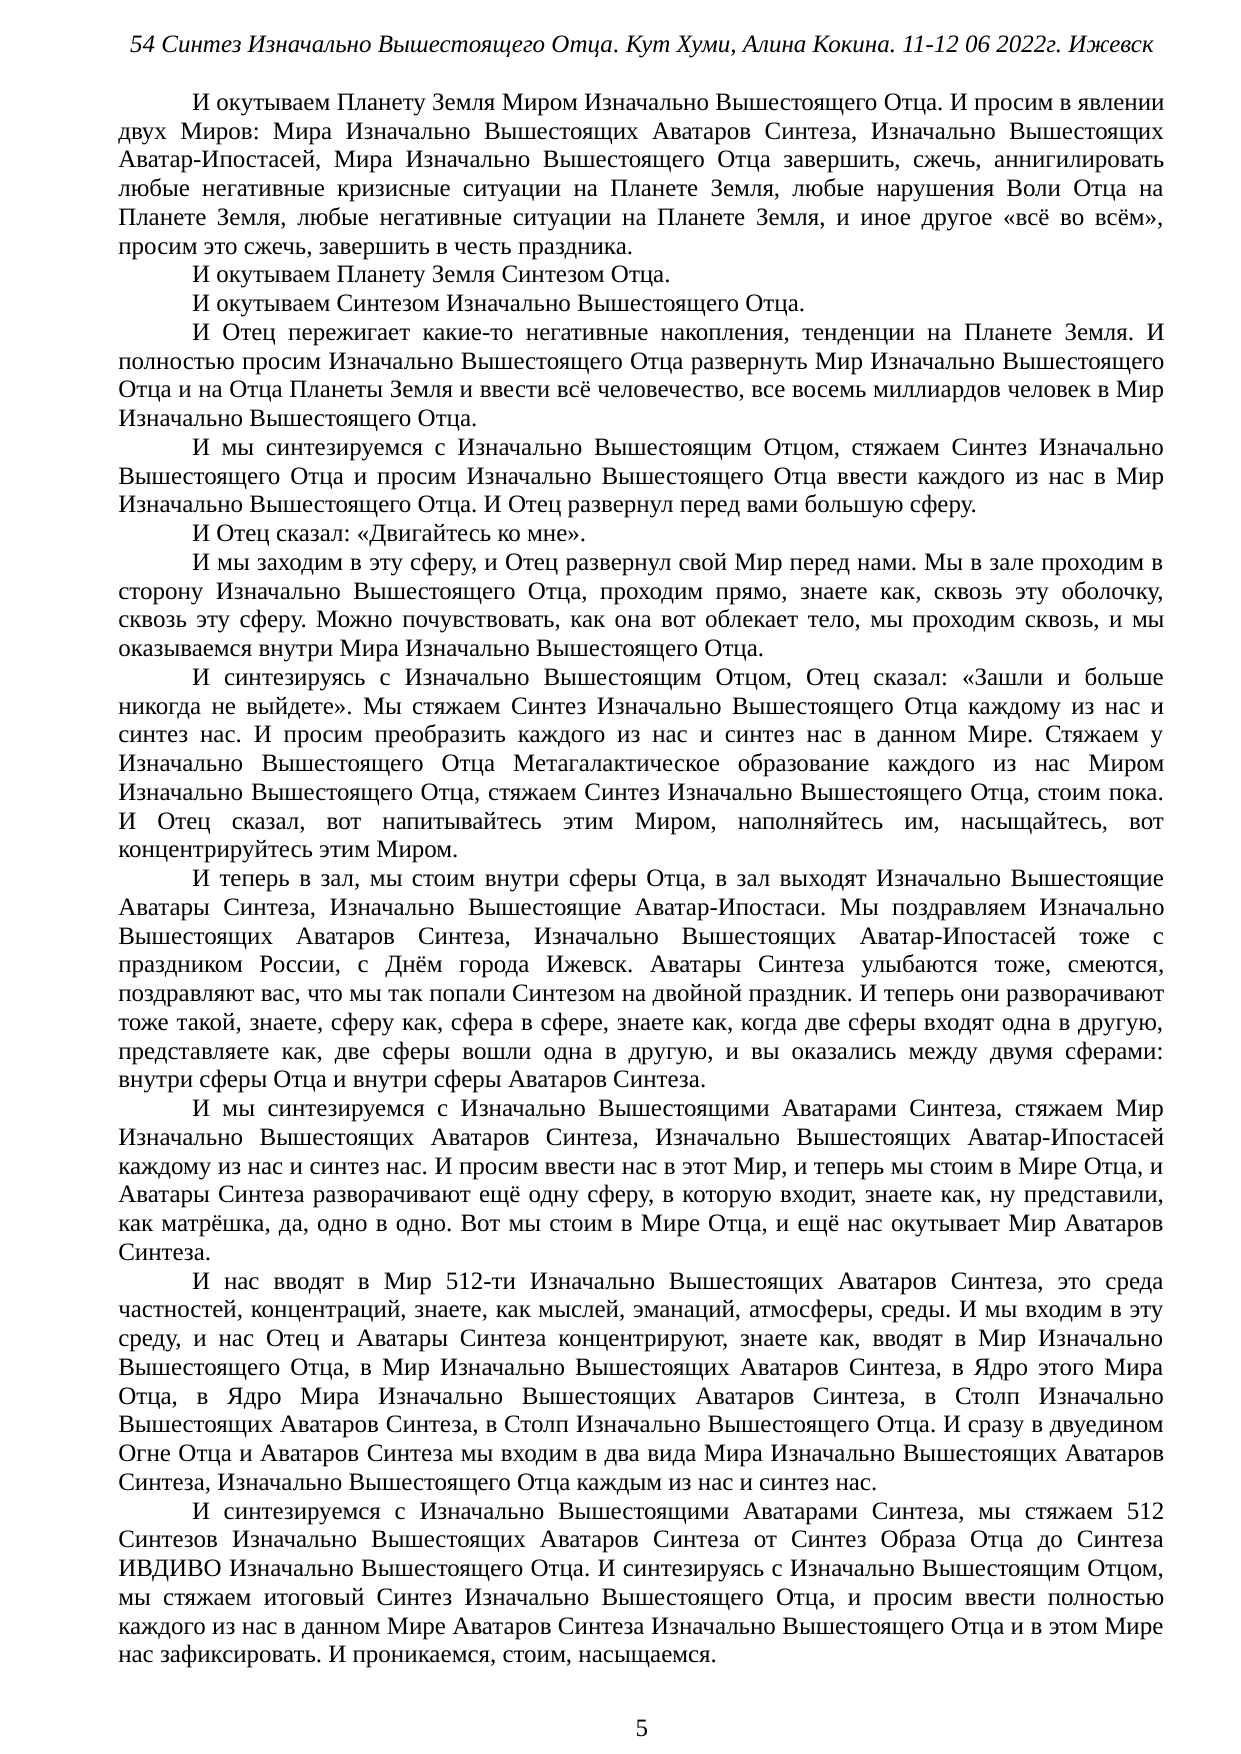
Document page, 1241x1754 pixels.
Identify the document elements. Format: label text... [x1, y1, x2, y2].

text И синтезируясь с Изначально Вышестоящим Отцом, Отец сказал: «Зашли и больше никогда не выйдете». Мы стяжаем Синтез Изначально Вышестоящего Отца каждому из нас и синтез нас. И просим преобразить каждого из нас и синтез нас в данном Мире. Стяжаем у Изначально Вышестоящего Отца Метагалактическое образование каждого из нас Миром Изначально Вышестоящего Отца, стяжаем Синтез Изначально Вышестоящего Отца, стоим пока. И Отец сказал, вот напитывайтесь этим Миром, наполняйтесь им, насыщайтесь, вот концентрируйтесь этим Миром. [118, 662, 1165, 863]
text И мы синтезируемся с Изначально Вышестоящими Аватарами Синтеза, стяжаем Мир Изначально Вышестоящих Аватаров Синтеза, Изначально Вышестоящих Аватар-Ипостасей каждому из нас и синтез нас. И просим ввести нас в этот Мир, и теперь мы стоим в Мире Отца, и Аватары Синтеза разворачивают ещё одну сферу, в которую входит, знаете как, ну представили, как матрёшка, да, одно в одно. Вот мы стоим в Мире Отца, и ещё нас окутывает Мир Аватаров Синтеза. [118, 1093, 1165, 1266]
text И мы синтезируемся с Изначально Вышестоящим Отцом, стяжаем Синтез Изначально Вышестоящего Отца и просим Изначально Вышестоящего Отца ввести каждого из нас в Мир Изначально Вышестоящего Отца. И Отец развернул перед вами большую сферу. [118, 432, 1165, 518]
text И Отец пережигает какие-то негативные накопления, тенденции на Планете Земля. И полностью просим Изначально Вышестоящего Отца развернуть Мир Изначально Вышестоящего Отца и на Отца Планеты Земля и ввести всё человечество, все восемь миллиардов человек в Мир Изначально Вышестоящего Отца. [118, 317, 1165, 432]
text И окутываем Синтезом Изначально Вышестоящего Отца. [118, 288, 1165, 317]
text И мы заходим в эту сферу, и Отец развернул свой Мир перед нами. Мы в зале проходим в сторону Изначально Вышестоящего Отца, проходим прямо, знаете как, сквозь эту оболочку, сквозь эту сферу. Можно почувствовать, как она вот облекает тело, мы проходим сквозь, и мы оказываемся внутри Мира Изначально Вышестоящего Отца. [118, 547, 1165, 662]
text И окутываем Планету Земля Миром Изначально Вышестоящего Отца. И просим в явлении двух Миров: Мира Изначально Вышестоящих Аватаров Синтеза, Изначально Вышестоящих Аватар-Ипостасей, Мира Изначально Вышестоящего Отца завершить, сжечь, аннигилировать любые негативные кризисные ситуации на Планете Земля, любые нарушения Воли Отца на Планете Земля, любые негативные ситуации на Планете Земля, и иное другое «всё во всём», просим это сжечь, завершить в честь праздника. [118, 87, 1165, 259]
text И синтезируемся с Изначально Вышестоящими Аватарами Синтеза, мы стяжаем 512 Синтезов Изначально Вышестоящих Аватаров Синтеза от Синтез Образа Отца до Синтеза ИВДИВО Изначально Вышестоящего Отца. И синтезируясь с Изначально Вышестоящим Отцом, мы стяжаем итоговый Синтез Изначально Вышестоящего Отца, и просим ввести полностью каждого из нас в данном Мире Аватаров Синтеза Изначально Вышестоящего Отца и в этом Мире нас зафиксировать. И проникаемся, стоим, насыщаемся. [118, 1496, 1165, 1668]
text И теперь в зал, мы стоим внутри сферы Отца, в зал выходят Изначально Вышестоящие Аватары Синтеза, Изначально Вышестоящие Аватар-Ипостаси. Мы поздравляем Изначально Вышестоящих Аватаров Синтеза, Изначально Вышестоящих Аватар-Ипостасей тоже с праздником России, с Днём города Ижевск. Аватары Синтеза улыбаются тоже, смеются, поздравляют вас, что мы так попали Синтезом на двойной праздник. И теперь они разворачивают тоже такой, знаете, сферу как, сфера в сфере, знаете как, когда две сферы входят одна в другую, представляете как, две сферы вошли одна в другую, и вы оказались между двумя сферами: внутри сферы Отца и внутри сферы Аватаров Синтеза. [118, 863, 1165, 1093]
text И окутываем Планету Земля Синтезом Отца. [118, 259, 1165, 288]
text И нас вводят в Мир 512-ти Изначально Вышестоящих Аватаров Синтеза, это среда частностей, концентраций, знаете, как мыслей, эманаций, атмосферы, среды. И мы входим в эту среду, и нас Отец и Аватары Синтеза концентрируют, знаете как, вводят в Мир Изначально Вышестоящего Отца, в Мир Изначально Вышестоящих Аватаров Синтеза, в Ядро этого Мира Отца, в Ядро Мира Изначально Вышестоящих Аватаров Синтеза, в Столп Изначально Вышестоящих Аватаров Синтеза, в Столп Изначально Вышестоящего Отца. И сразу в двуедином Огне Отца и Аватаров Синтеза мы входим в два вида Мира Изначально Вышестоящих Аватаров Синтеза, Изначально Вышестоящего Отца каждым из нас и синтез нас. [118, 1266, 1165, 1496]
text И Отец сказал: «Двигайтесь ко мне». [118, 518, 1165, 547]
